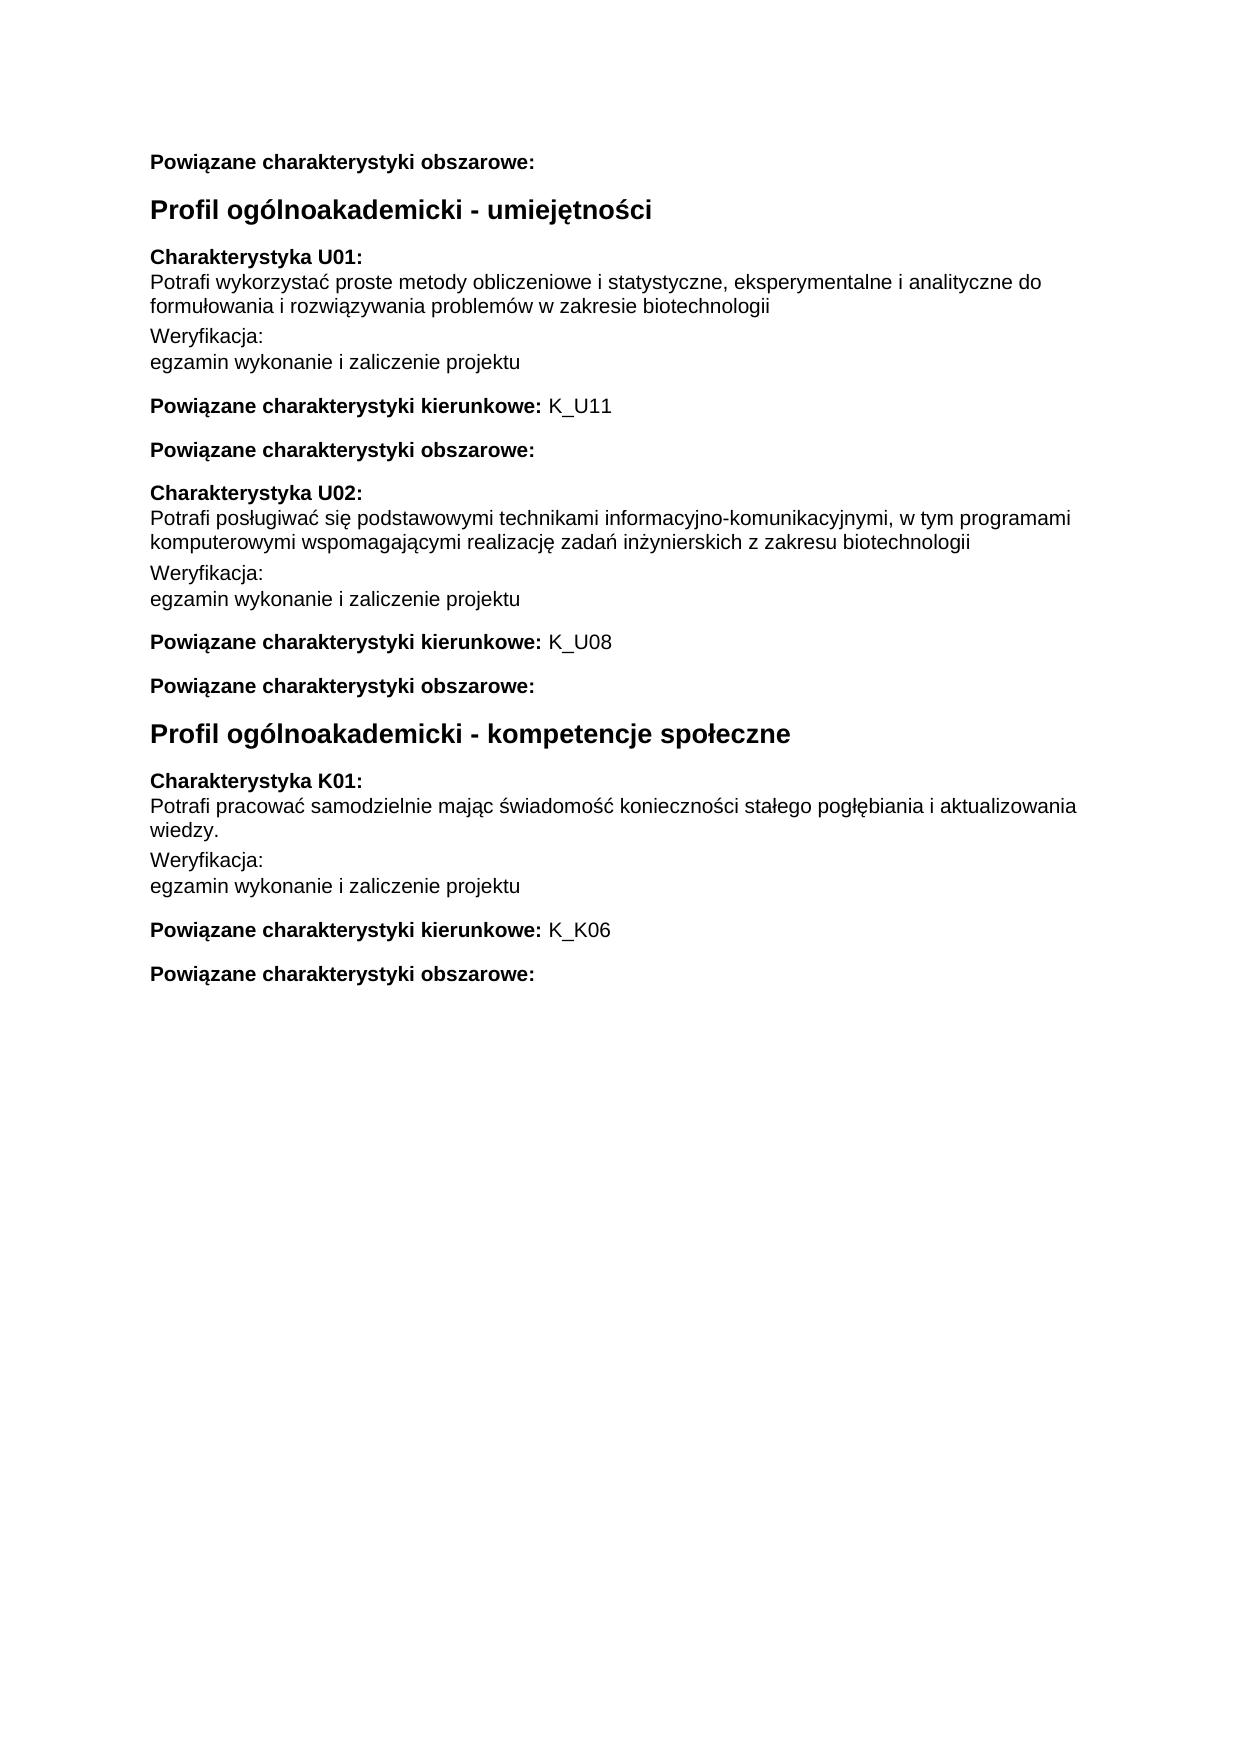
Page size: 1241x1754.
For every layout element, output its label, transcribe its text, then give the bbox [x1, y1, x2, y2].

subtitle Profil ogólnoakademicki - kompetencje społeczne [150, 718, 1090, 749]
text Potrafi wykorzystać proste metody obliczeniowe i statystyczne, eksperymentalne i analityczne do formułowania i rozwiązywania problemów w zakresie biotechnologii [150, 270, 1090, 318]
text Weryfikacja: [150, 324, 1090, 348]
text Potrafi posługiwać się podstawowymi technikami informacyjno-komunikacyjnymi, w tym programami komputerowymi wspomagającymi realizację zadań inżynierskich z zakresu biotechnologii [150, 506, 1090, 554]
text Weryfikacja: [150, 848, 1090, 872]
text Powiązane charakterystyki kierunkowe: K_U08 [150, 630, 1090, 654]
text Weryfikacja: [150, 560, 1090, 584]
text Powiązane charakterystyki obszarowe: [150, 150, 1090, 174]
text Charakterystyka U02: [150, 481, 1090, 505]
text Charakterystyka U01: [150, 245, 1090, 269]
text Powiązane charakterystyki kierunkowe: K_U11 [150, 394, 1090, 418]
text Powiązane charakterystyki kierunkowe: K_K06 [150, 918, 1090, 942]
subtitle Profil ogólnoakademicki - umiejętności [150, 194, 1090, 225]
text Charakterystyka K01: [150, 769, 1090, 793]
text Powiązane charakterystyki obszarowe: [150, 674, 1090, 698]
text egzamin wykonanie i zaliczenie projektu [150, 350, 1090, 374]
text Powiązane charakterystyki obszarowe: [150, 437, 1090, 461]
text egzamin wykonanie i zaliczenie projektu [150, 874, 1090, 898]
text Potrafi pracować samodzielnie mając świadomość konieczności stałego pogłębiania i aktualizowania wiedzy. [150, 794, 1090, 842]
text Powiązane charakterystyki obszarowe: [150, 961, 1090, 985]
text egzamin wykonanie i zaliczenie projektu [150, 586, 1090, 610]
